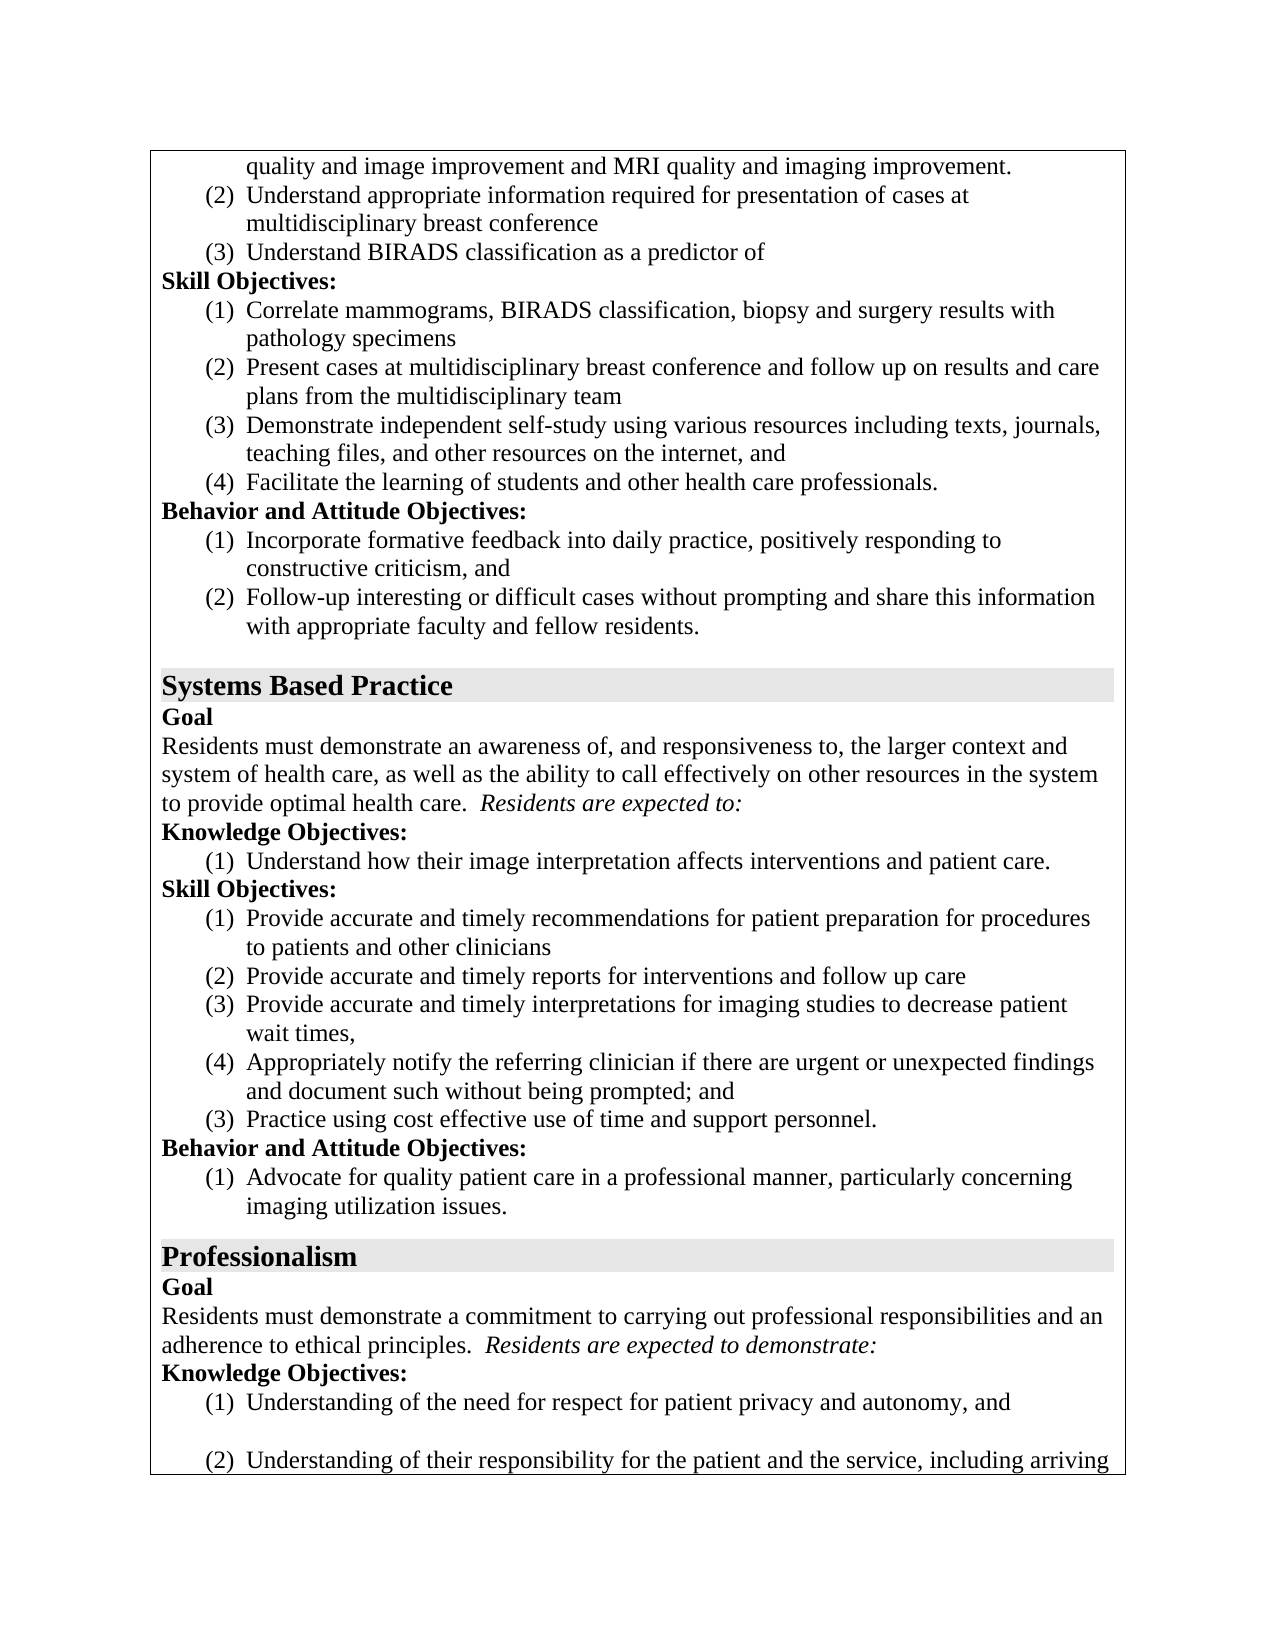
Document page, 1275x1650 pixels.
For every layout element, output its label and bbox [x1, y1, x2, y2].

table_cell [151, 151, 1125, 1473]
